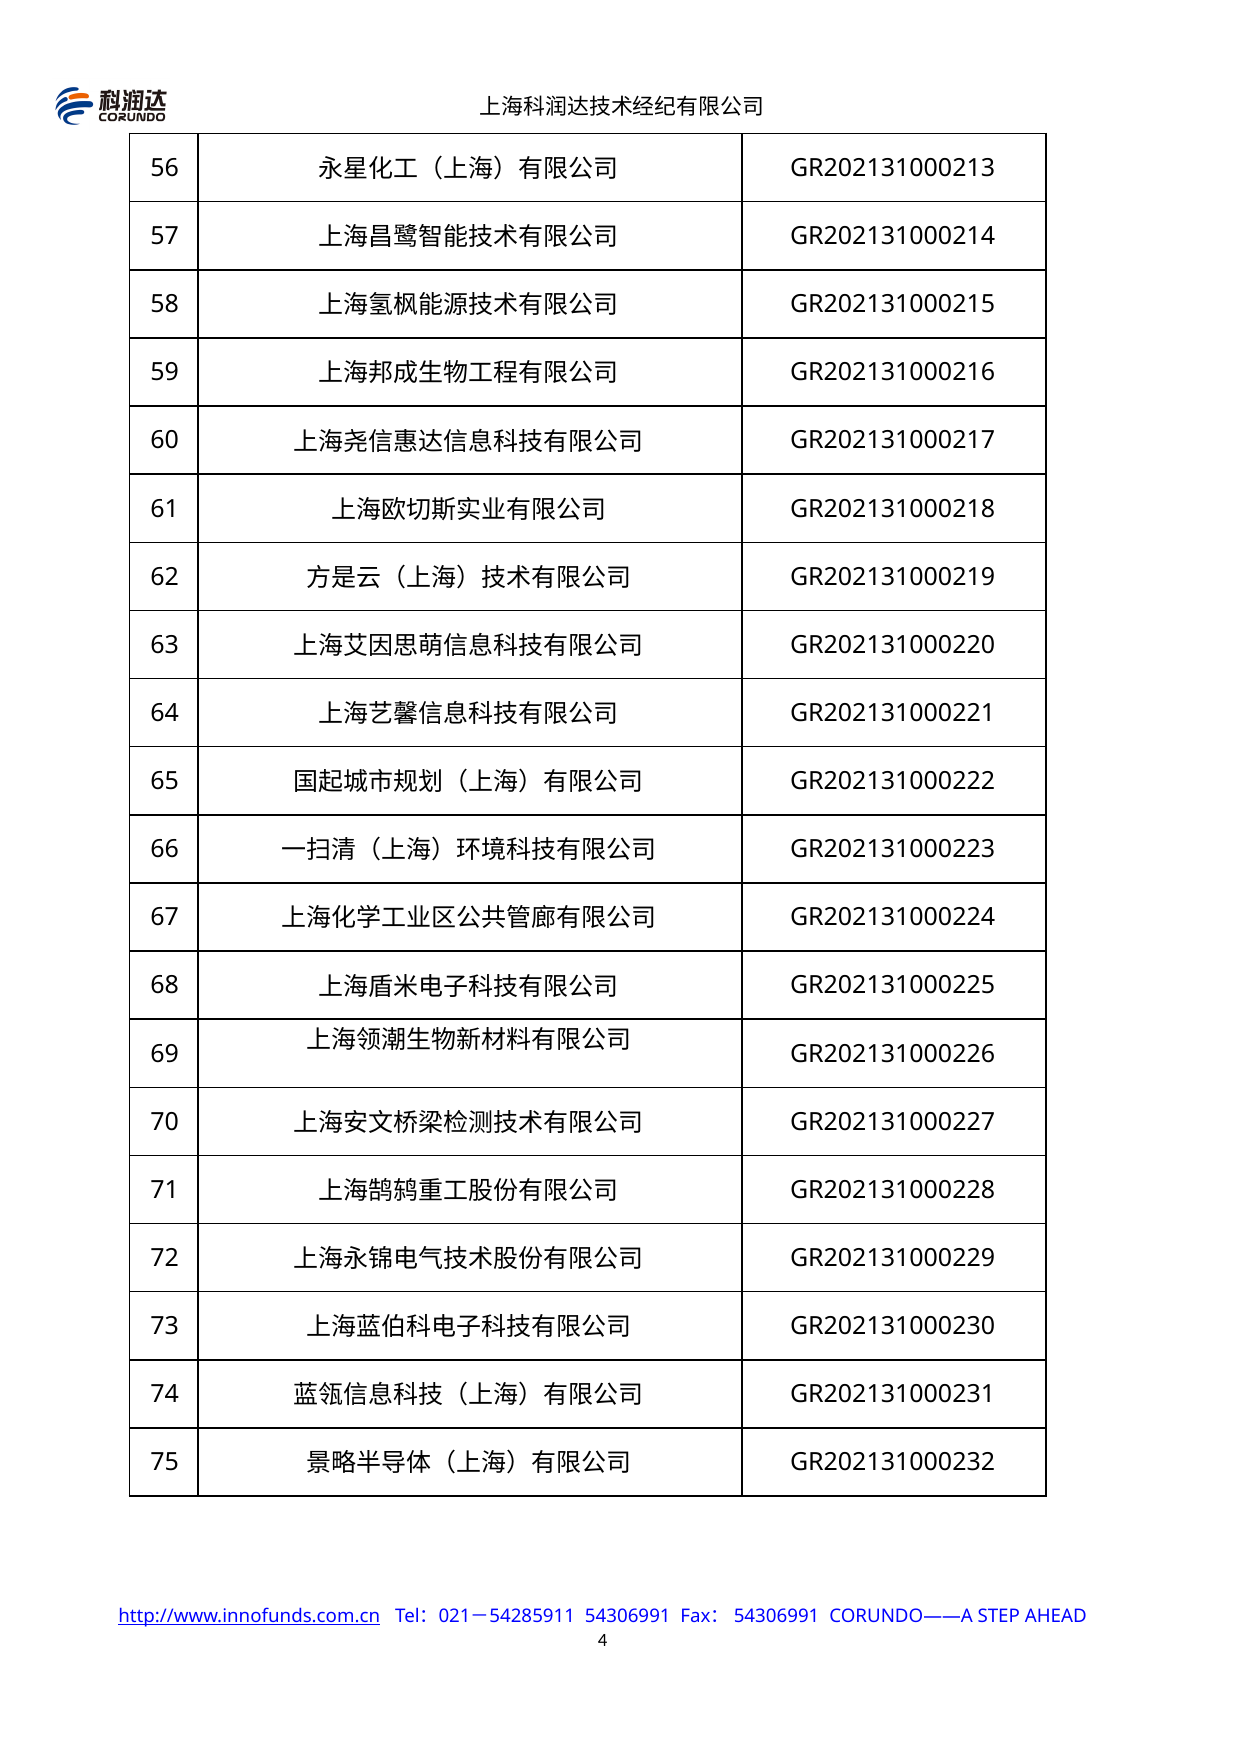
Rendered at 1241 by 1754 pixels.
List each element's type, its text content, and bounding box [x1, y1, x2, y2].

table_cell GR202131000222 [743, 747, 1045, 814]
table_cell GR202131000227 [743, 1088, 1045, 1154]
table_cell 69 [130, 1020, 197, 1086]
table_cell 上海盾米电子科技有限公司 [199, 952, 741, 1018]
table_cell GR202131000218 [743, 475, 1045, 541]
table_cell 67 [130, 884, 197, 950]
table_cell GR202131000217 [743, 407, 1045, 473]
table_cell 72 [130, 1224, 197, 1291]
picture [51, 78, 170, 132]
table_cell GR202131000219 [743, 543, 1045, 609]
table_cell GR202131000228 [743, 1156, 1045, 1223]
table_cell GR202131000229 [743, 1224, 1045, 1291]
table_cell 75 [130, 1429, 197, 1495]
table_cell 上海艾因思萌信息科技有限公司 [199, 611, 741, 678]
table_cell 上海安文桥梁检测技术有限公司 [199, 1088, 741, 1154]
table_cell GR202131000232 [743, 1429, 1045, 1495]
table_cell 蓝瓴信息科技（上海）有限公司 [199, 1361, 741, 1427]
table_cell 66 [130, 816, 197, 882]
table_cell 上海氢枫能源技术有限公司 [199, 271, 741, 337]
table_cell 上海昌鹭智能技术有限公司 [199, 202, 741, 269]
table_cell 上海欧切斯实业有限公司 [199, 475, 741, 541]
table_cell 63 [130, 611, 197, 678]
table_cell GR202131000225 [743, 952, 1045, 1018]
table_cell 方是云（上海）技术有限公司 [199, 543, 741, 609]
table_cell 上海永锦电气技术股份有限公司 [199, 1224, 741, 1291]
table_cell 62 [130, 543, 197, 609]
table_cell GR202131000231 [743, 1361, 1045, 1427]
table_cell 60 [130, 407, 197, 473]
table_cell GR202131000221 [743, 679, 1045, 746]
table_cell 57 [130, 202, 197, 269]
table_cell GR202131000226 [743, 1020, 1045, 1086]
table_cell 61 [130, 475, 197, 541]
table_cell 上海蓝伯科电子科技有限公司 [199, 1292, 741, 1359]
table_cell [199, 1020, 741, 1086]
table_cell 国起城市规划（上海）有限公司 [199, 747, 741, 814]
table_cell 68 [130, 952, 197, 1018]
table_cell 一扫清（上海）环境科技有限公司 [199, 816, 741, 882]
table_cell 上海艺馨信息科技有限公司 [199, 679, 741, 746]
table_cell 70 [130, 1088, 197, 1154]
table_cell 景略半导体（上海）有限公司 [199, 1429, 741, 1495]
table_cell GR202131000214 [743, 202, 1045, 269]
table_cell 71 [130, 1156, 197, 1223]
table_cell 永星化工（上海）有限公司 [199, 134, 741, 201]
table_cell 65 [130, 747, 197, 814]
table_cell 56 [130, 134, 197, 201]
table_cell GR202131000230 [743, 1292, 1045, 1359]
table_cell 59 [130, 339, 197, 405]
table_cell 58 [130, 271, 197, 337]
table_cell 上海邦成生物工程有限公司 [199, 339, 741, 405]
table_cell 73 [130, 1292, 197, 1359]
table_cell 上海尧信惠达信息科技有限公司 [199, 407, 741, 473]
table_cell GR202131000216 [743, 339, 1045, 405]
table_cell 64 [130, 679, 197, 746]
table_cell GR202131000213 [743, 134, 1045, 201]
table_cell 上海化学工业区公共管廊有限公司 [199, 884, 741, 950]
table_cell GR202131000223 [743, 816, 1045, 882]
table_cell 上海鹄鸫重工股份有限公司 [199, 1156, 741, 1223]
table_cell 74 [130, 1361, 197, 1427]
table_cell GR202131000224 [743, 884, 1045, 950]
table_cell GR202131000215 [743, 271, 1045, 337]
table_cell GR202131000220 [743, 611, 1045, 678]
